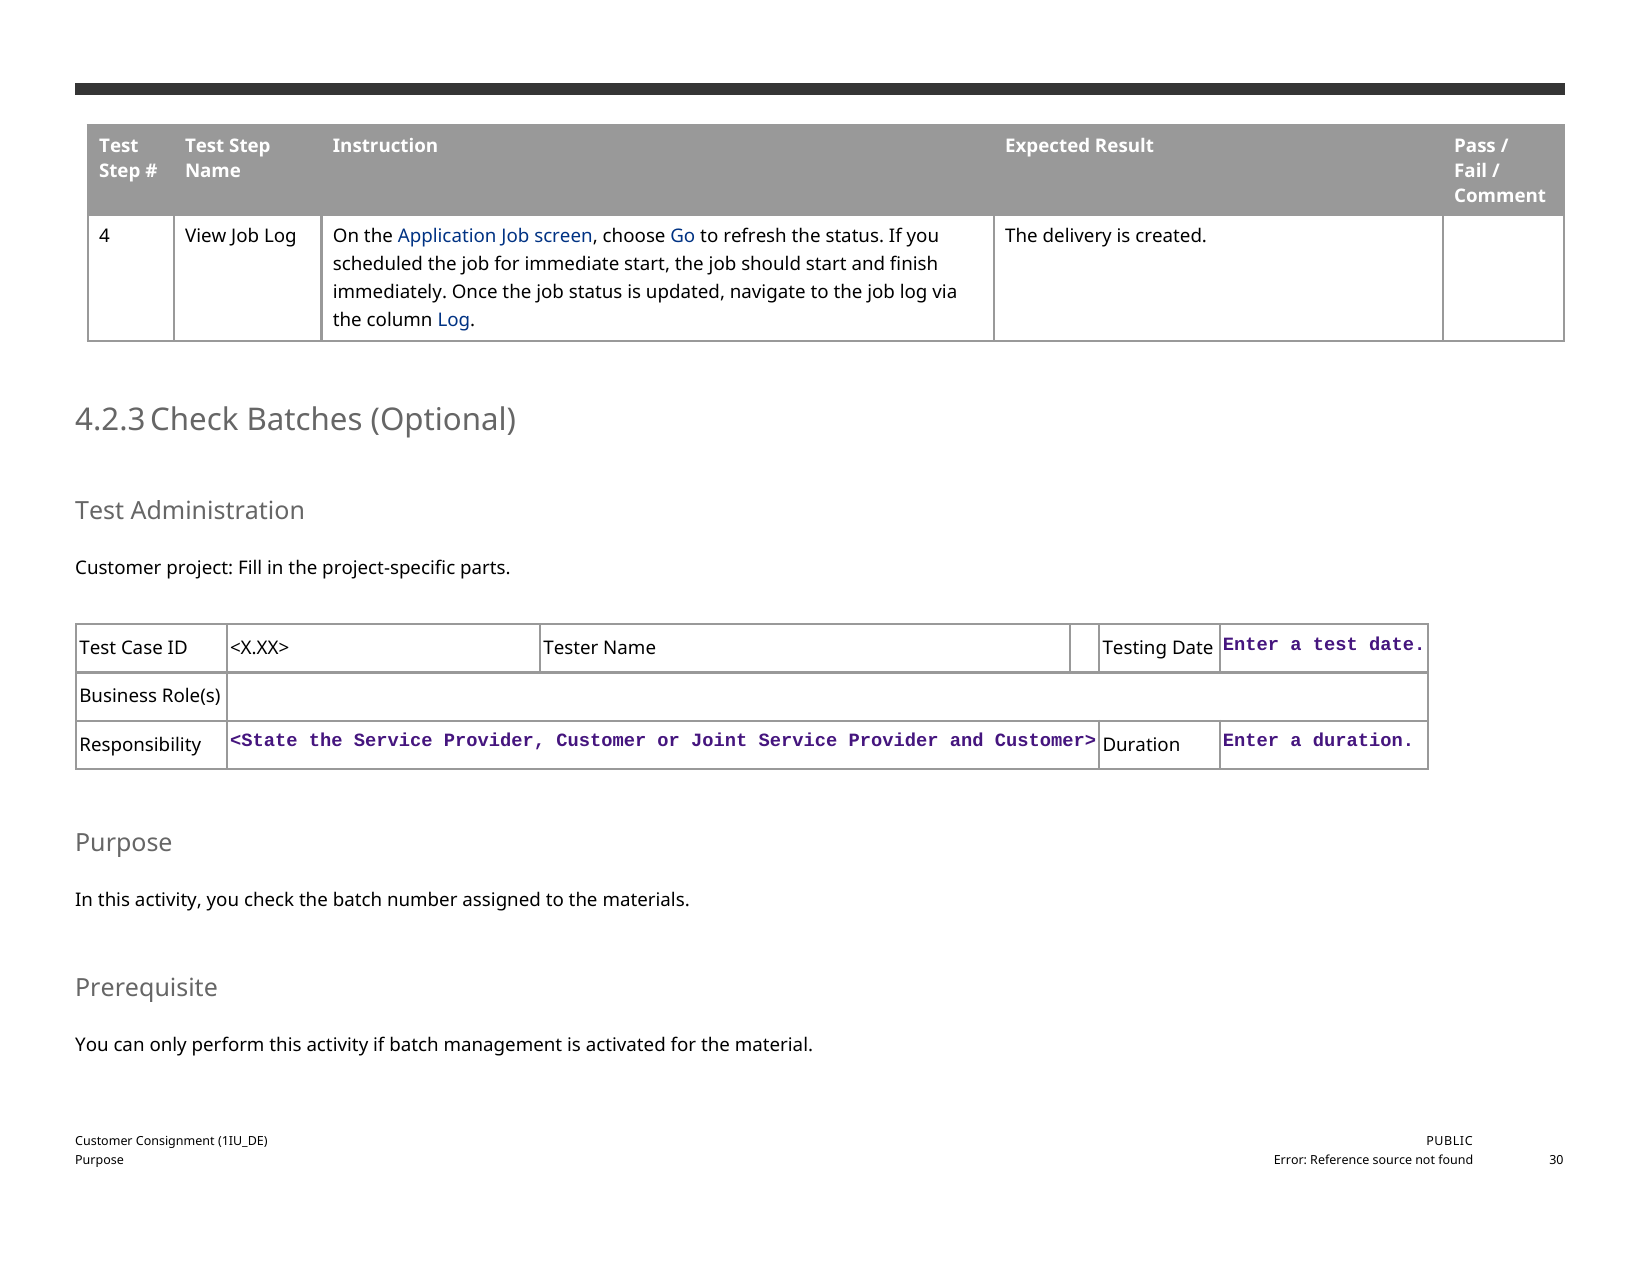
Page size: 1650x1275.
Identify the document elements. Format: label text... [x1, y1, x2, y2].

table_cell 4 [89, 216, 173, 340]
table_header Test Step # [89, 126, 173, 214]
table_cell [1444, 216, 1563, 340]
text Customer project: Fill in the project-specific parts. [75, 554, 1565, 580]
title Test Administration [75, 496, 1565, 525]
table_cell The delivery is created. [995, 216, 1442, 340]
table_cell Enter a duration. [1221, 722, 1427, 768]
table_cell <State the Service Provider, Customer or Joint Service Provider and Customer> [228, 722, 1098, 768]
table_cell Responsibility [77, 722, 226, 768]
table_header Instruction [323, 126, 993, 214]
text In this activity, you check the batch number assigned to the materials. [75, 887, 1565, 912]
table_header [1071, 625, 1098, 671]
title Purpose [75, 828, 1565, 857]
table_header <X.XX> [228, 625, 539, 671]
table_cell On the Application Job screen, choose Go to refresh the status. If you scheduled the job for immediate start, the job should start and finish immediately. Once the job status is updated, navigate to the job log via the column Log. [323, 216, 993, 340]
table_header Enter a test date. [1221, 625, 1427, 671]
table_cell Duration [1100, 722, 1219, 768]
table_header Pass / Fail / Comment [1444, 126, 1563, 214]
table_cell View Job Log [175, 216, 320, 340]
table_header Tester Name [541, 625, 1069, 671]
title Prerequisite [75, 973, 1565, 1002]
subtitle Check Batches (Optional) [75, 400, 1565, 438]
table_header Test Step Name [175, 126, 320, 214]
table_header Expected Result [995, 126, 1442, 214]
table_cell [228, 674, 1427, 719]
text You can only perform this activity if batch management is activated for the material. [75, 1031, 1565, 1057]
table_header Testing Date [1100, 625, 1219, 671]
table_header Test Case ID [77, 625, 226, 671]
table_cell Business Role(s) [77, 674, 226, 719]
